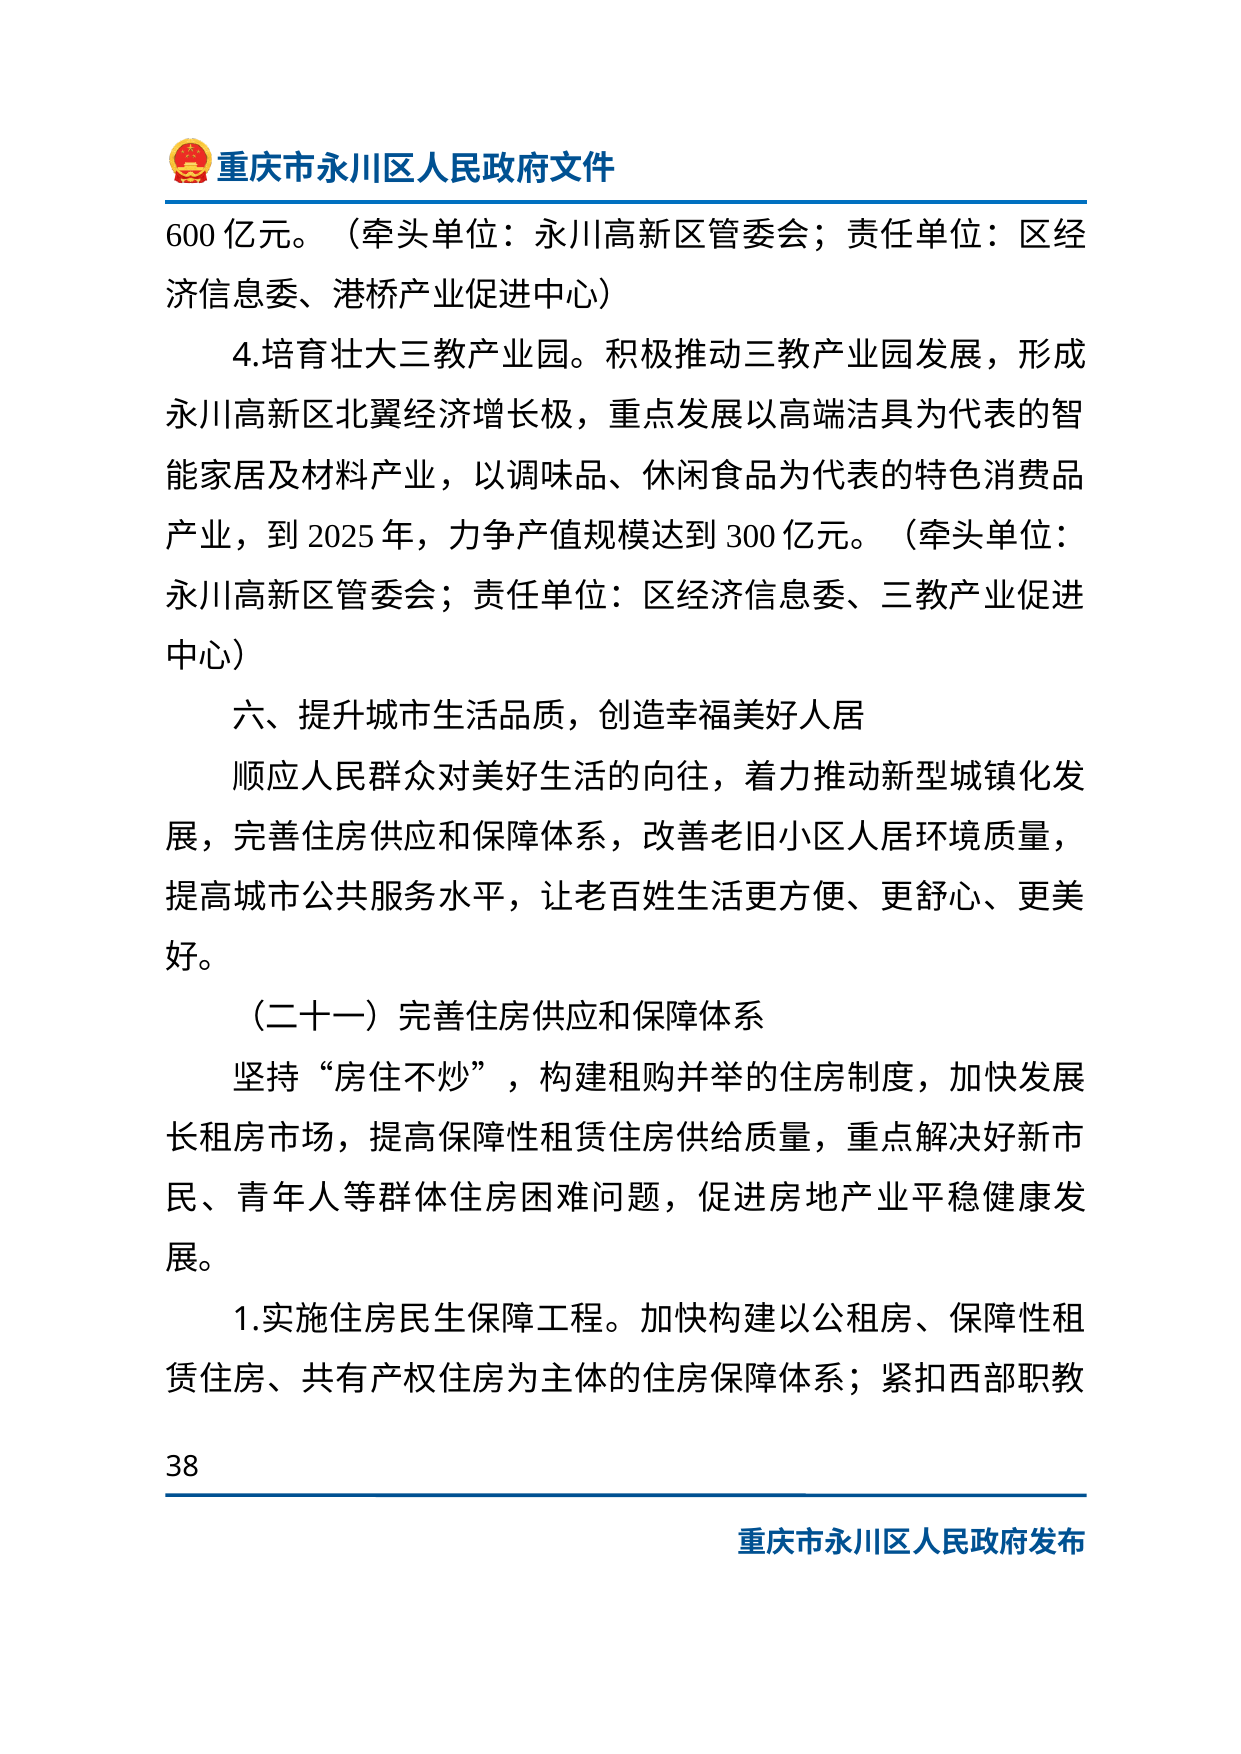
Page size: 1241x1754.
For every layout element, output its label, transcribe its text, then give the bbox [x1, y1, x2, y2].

text 坚持“房住不炒”，构建租购并举的住房制度，加快发展长租房市场，提高保障性租赁住房供给质量，重点解决好新市民、青年人等群体住房困难问题，促进房地产业平稳健康发展。 [165, 1050, 1087, 1279]
picture [165, 136, 216, 187]
text （二十一）完善住房供应和保障体系 [165, 990, 1087, 1038]
subtitle 4.培育壮大三教产业园。积极推动三教产业园发展，形成永川高新区北翼经济增长极，重点发展以高端洁具为代表的智能家居及材料产业，以调味品、休闲食品为代表的特色消费品产业，到2025年，力争产值规模达到300亿元。（牵头单位：永川高新区管委会；责任单位：区经济信息委、三教产业促进中心） [165, 328, 1087, 677]
text 顺应人民群众对美好生活的向往，着力推动新型城镇化发展，完善住房供应和保障体系，改善老旧小区人居环境质量，提高城市公共服务水平，让老百姓生活更方便、更舒心、更美好。 [165, 749, 1087, 978]
list 六、提升城市生活品质，创造幸福美好人居 [165, 689, 1087, 737]
